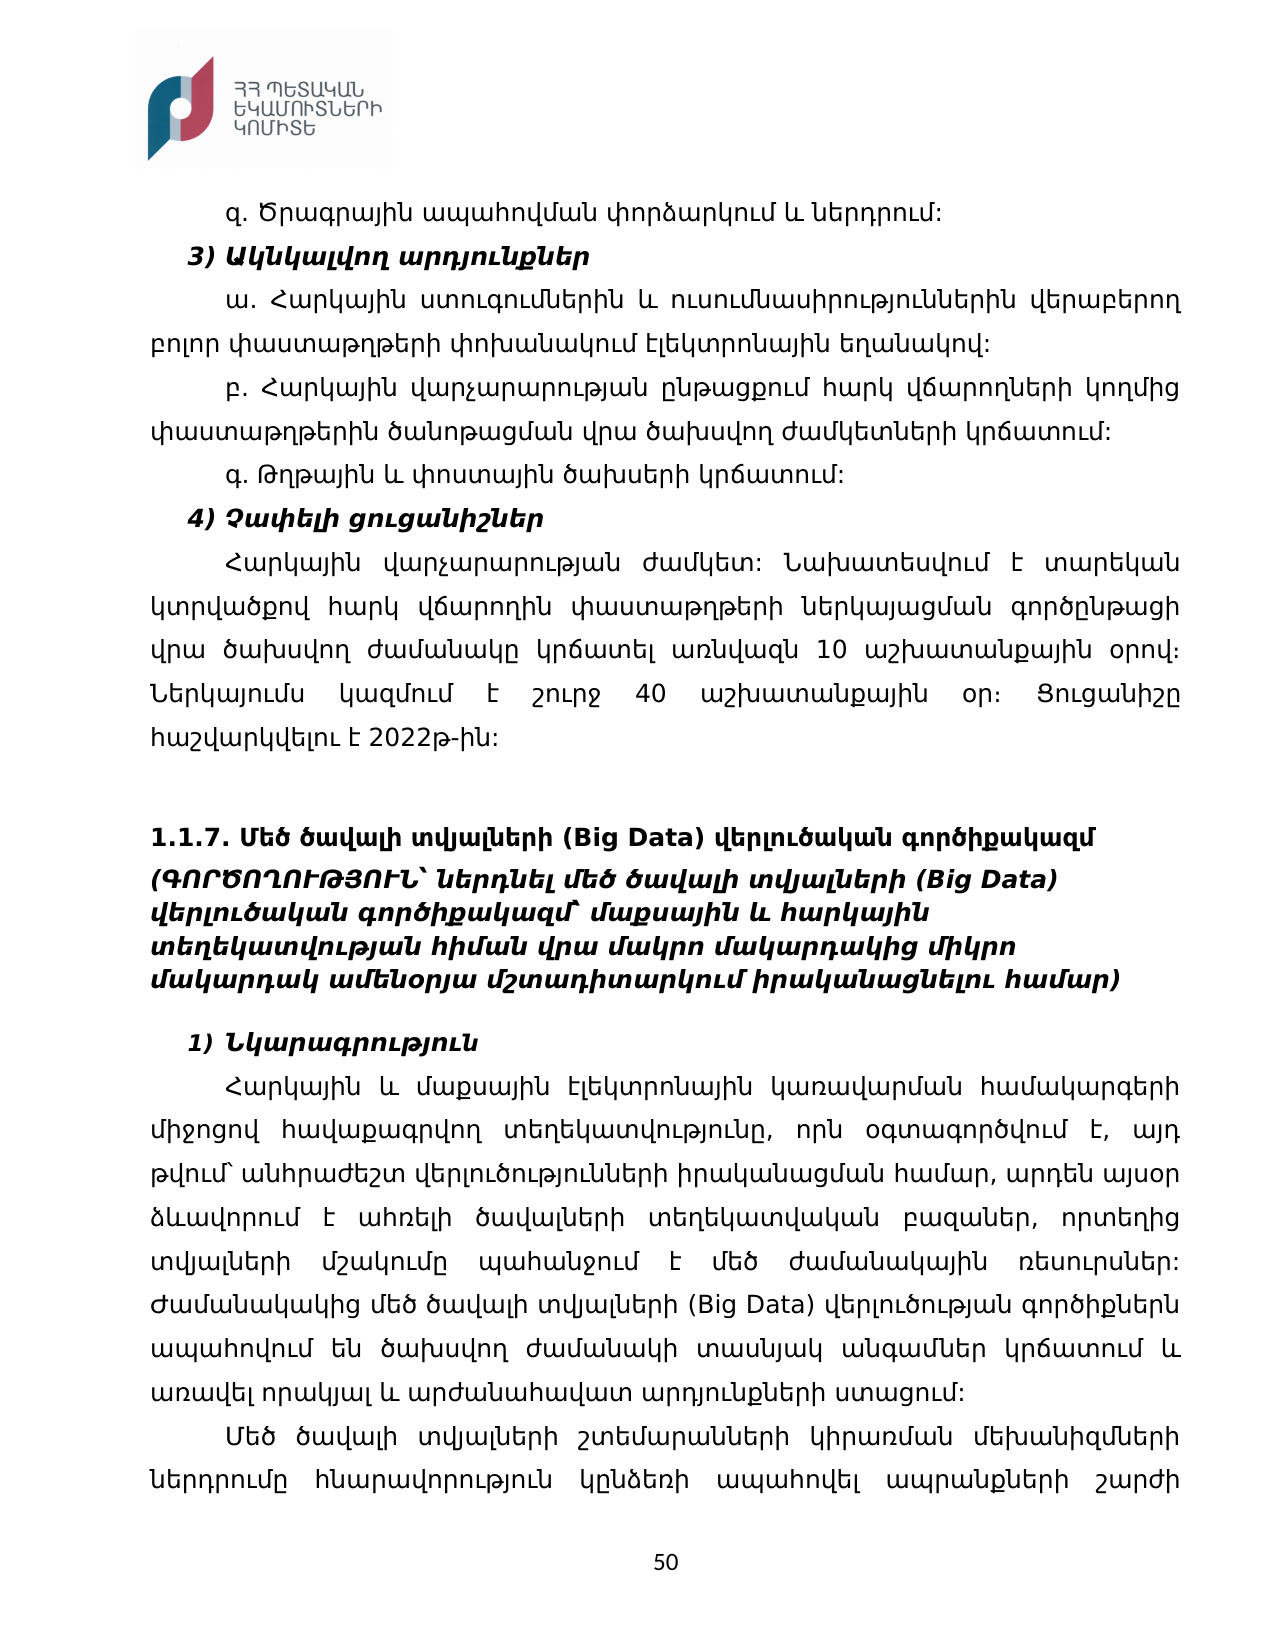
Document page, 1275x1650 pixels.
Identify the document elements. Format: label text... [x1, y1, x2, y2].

list Նկարագրություն [187, 1028, 1181, 1057]
text Հարկային և մաքսային էլեկտրոնային կառավարման համակարգերի միջոցով հավաքագրվող տեղեկատվությունը, որն օգտագործվում է, այդ թվում՝ անհրաժեշտ վերլուծությունների իրականացման համար, արդեն այսօր ձևավորում է ահռելի ծավալների տեղեկատվական բազաներ, որտեղից տվյալների մշակումը պահանջում է մեծ ժամանակային ռեսուրսներ: Ժամանակակից մեծ ծավալի տվյալների (Big Data) վերլուծության գործիքներն ապահովում են ծախսվող ժամանակի տասնյակ անգամներ կրճատում և առավել որակյալ և արժանահավատ արդյունքների ստացում: [150, 1072, 1181, 1407]
list Չափելի ցուցանիշներ [187, 504, 1181, 534]
text Հարկային վարչարարության ժամկետ: Նախատեսվում է տարեկան կտրվածքով հարկ վճարողին փաստաթղթերի ներկայացման գործընթացի վրա ծախսվող ժամանակը կրճատել առնվազն 10 աշխատանքային օրով։ Ներկայումս կազմում է շուրջ 40 աշխատանքային օր։ Ցուցանիշը հաշվարկվելու է 2022թ-ին: [150, 548, 1181, 752]
list Ակնկալվող արդյունքներ [187, 242, 1181, 271]
text (ԳՈՐԾՈՂՈՒԹՅՈՒՆ՝ ներդնել մեծ ծավալի տվյալների (Big Data) վերլուծական գործիքակազմ՝ մաքսային և հարկային տեղեկատվության հիման վրա մակրո մակարդակից միկրո մակարդակ ամենօրյա մշտադիտարկում իրականացնելու համար) [150, 865, 1181, 995]
list գ. Թղթային և փոստային ծախսերի կրճատում: [150, 461, 1181, 490]
list բ. Հարկային վարչարարության ընթացքում հարկ վճարողների կողմից փաստաթղթերին ծանոթացման վրա ծախսվող ժամկետների կրճատում: [150, 373, 1181, 446]
list զ. Ծրագրային ապահովման փորձարկում և ներդրում: [150, 198, 1181, 227]
picture [135, 29, 393, 169]
subtitle 1.1.7. Մեծ ծավալի տվյալների (Big Data) վերլուծական գործիքակազմ [150, 823, 1181, 852]
list ա. Հարկային ստուգումներին և ուսումնասիրություններին վերաբերող բոլոր փաստաթղթերի փոխանակում էլեկտրոնային եղանակով: [150, 286, 1181, 359]
